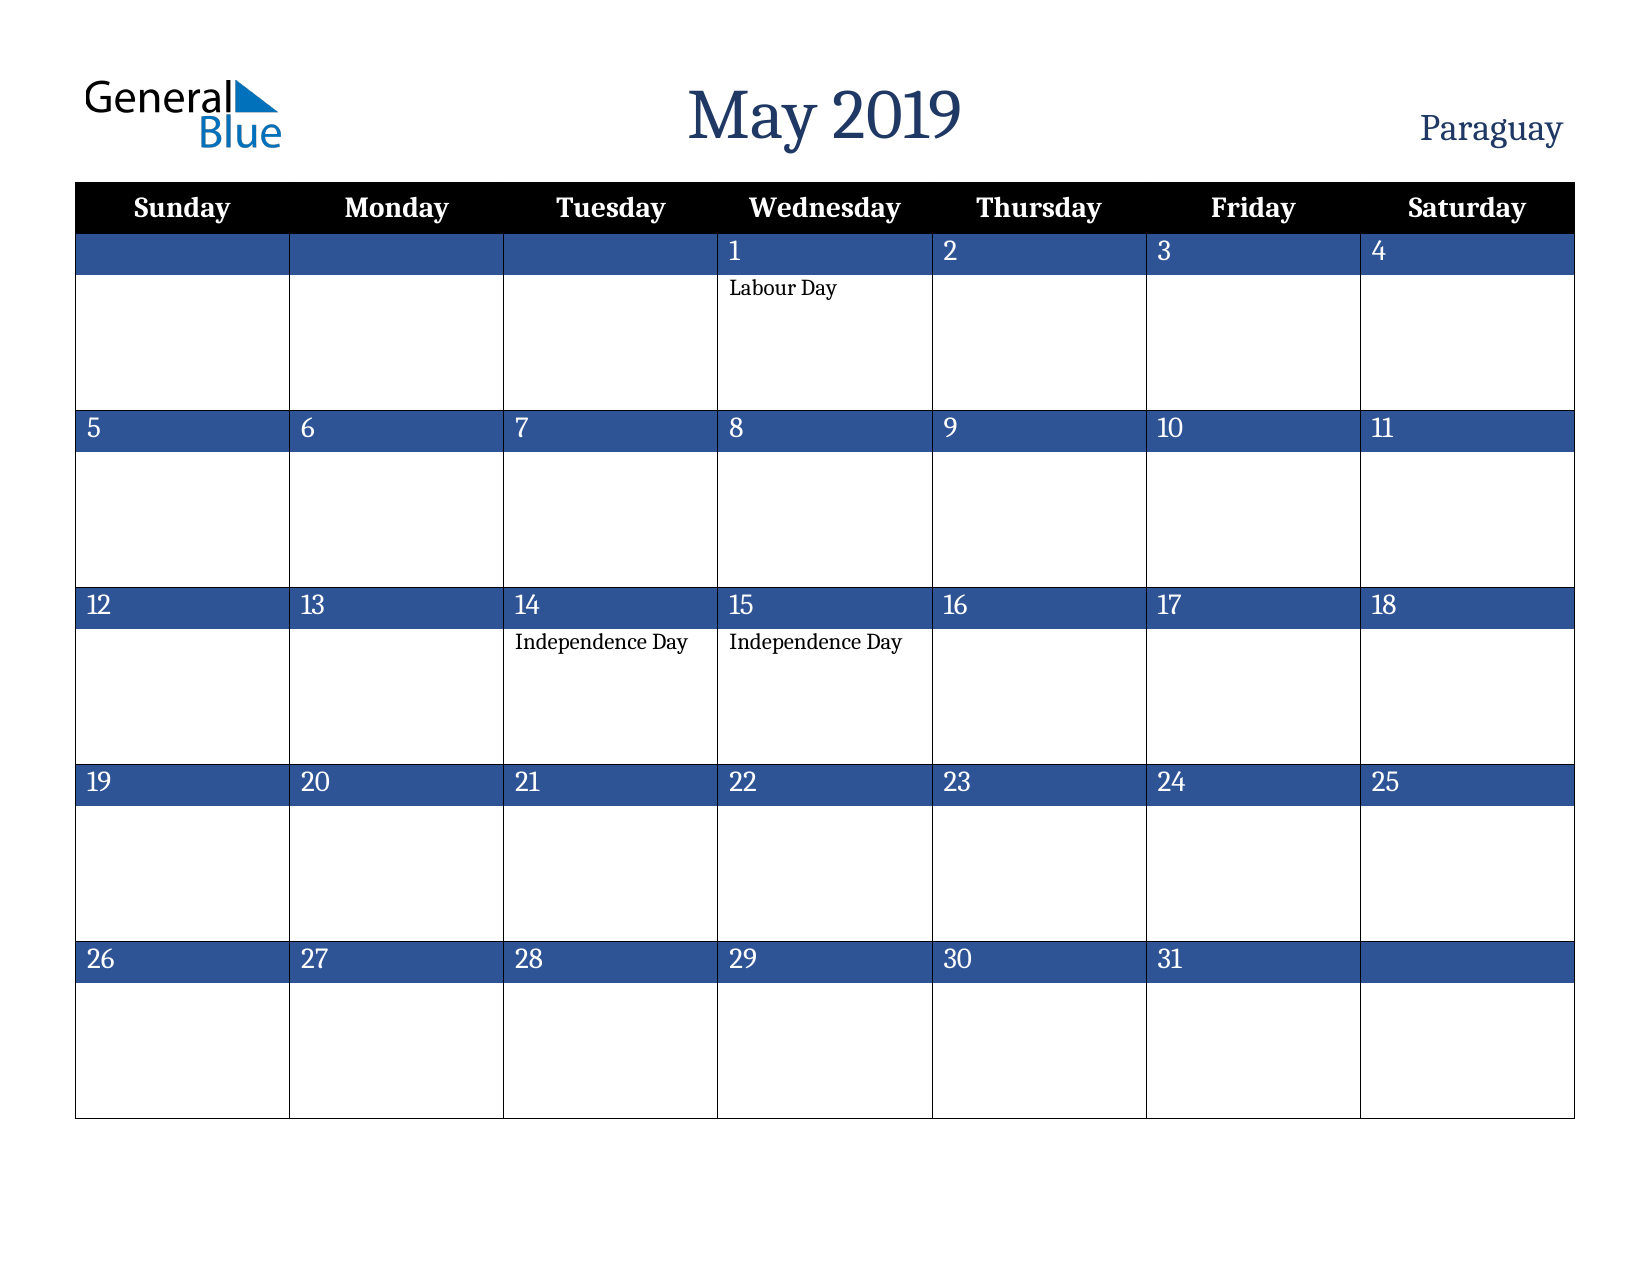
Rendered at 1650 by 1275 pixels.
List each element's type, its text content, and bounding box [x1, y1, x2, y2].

table_cell Wednesday [718, 183, 932, 233]
table_cell 4 [1361, 234, 1574, 275]
picture [86, 80, 281, 148]
table_cell Independence Day [504, 629, 717, 764]
table_cell Labour Day [718, 275, 932, 410]
table_cell [76, 806, 289, 941]
table_cell 26 [76, 942, 289, 983]
table_cell [504, 983, 717, 1118]
table_cell [76, 629, 289, 764]
table_cell [504, 806, 717, 941]
table_cell 13 [290, 588, 503, 629]
table_cell Friday [1147, 183, 1360, 233]
table_cell [290, 452, 503, 587]
table_cell [1361, 629, 1574, 764]
table_cell Sunday [76, 183, 289, 233]
table_cell 31 [1147, 942, 1360, 983]
table_cell 7 [504, 411, 717, 452]
table_cell 25 [1361, 765, 1574, 806]
table_header [76, 75, 503, 182]
table_cell [1361, 942, 1574, 983]
table_cell 22 [718, 765, 932, 806]
table_cell [290, 629, 503, 764]
table_cell [290, 806, 503, 941]
table_cell [933, 452, 1146, 587]
table_cell [76, 275, 289, 410]
table_cell [76, 983, 289, 1118]
table_cell [1147, 275, 1360, 410]
table_cell 18 [1361, 588, 1574, 629]
table_cell [504, 452, 717, 587]
table_cell [1147, 629, 1360, 764]
table_header Paraguay [1146, 75, 1574, 182]
table_cell [933, 983, 1146, 1118]
table_cell 16 [933, 588, 1146, 629]
table_cell [1361, 275, 1574, 410]
table_cell 1 [718, 234, 932, 275]
table_cell 21 [504, 765, 717, 806]
table_cell [290, 234, 503, 275]
table_cell Tuesday [504, 183, 717, 233]
table_cell [933, 806, 1146, 941]
table_cell [1361, 806, 1574, 941]
table_cell [290, 983, 503, 1118]
table_cell [504, 234, 717, 275]
table_cell [290, 275, 503, 410]
table_cell [718, 983, 932, 1118]
table_cell 6 [290, 411, 503, 452]
table_cell [76, 452, 289, 587]
table_cell Monday [290, 183, 503, 233]
table_cell [933, 629, 1146, 764]
table_cell 10 [1147, 411, 1360, 452]
table_cell [504, 275, 717, 410]
table_cell [718, 452, 932, 587]
table_cell 30 [933, 942, 1146, 983]
table_cell Independence Day [718, 629, 932, 764]
table_cell [1147, 806, 1360, 941]
table_cell 9 [933, 411, 1146, 452]
table_cell 20 [290, 765, 503, 806]
table_cell 15 [718, 588, 932, 629]
table_cell 12 [76, 588, 289, 629]
table_cell [1147, 983, 1360, 1118]
table_header May 2019 [504, 75, 1146, 182]
table_cell 19 [76, 765, 289, 806]
table_cell 29 [718, 942, 932, 983]
table_cell [1147, 452, 1360, 587]
table_cell 28 [504, 942, 717, 983]
table_cell 27 [290, 942, 503, 983]
table_cell 24 [1147, 765, 1360, 806]
table_cell [933, 275, 1146, 410]
table_cell 23 [933, 765, 1146, 806]
table_cell 3 [1147, 234, 1360, 275]
table_cell [76, 234, 289, 275]
table_cell [718, 806, 932, 941]
table_cell 5 [76, 411, 289, 452]
table_cell 2 [933, 234, 1146, 275]
table_cell 11 [1361, 411, 1574, 452]
table_cell 14 [504, 588, 717, 629]
table_cell Saturday [1361, 183, 1574, 233]
table_cell [1361, 452, 1574, 587]
table_cell [1361, 983, 1574, 1118]
table_cell 17 [1147, 588, 1360, 629]
table_cell 8 [718, 411, 932, 452]
table_cell Thursday [933, 183, 1146, 233]
